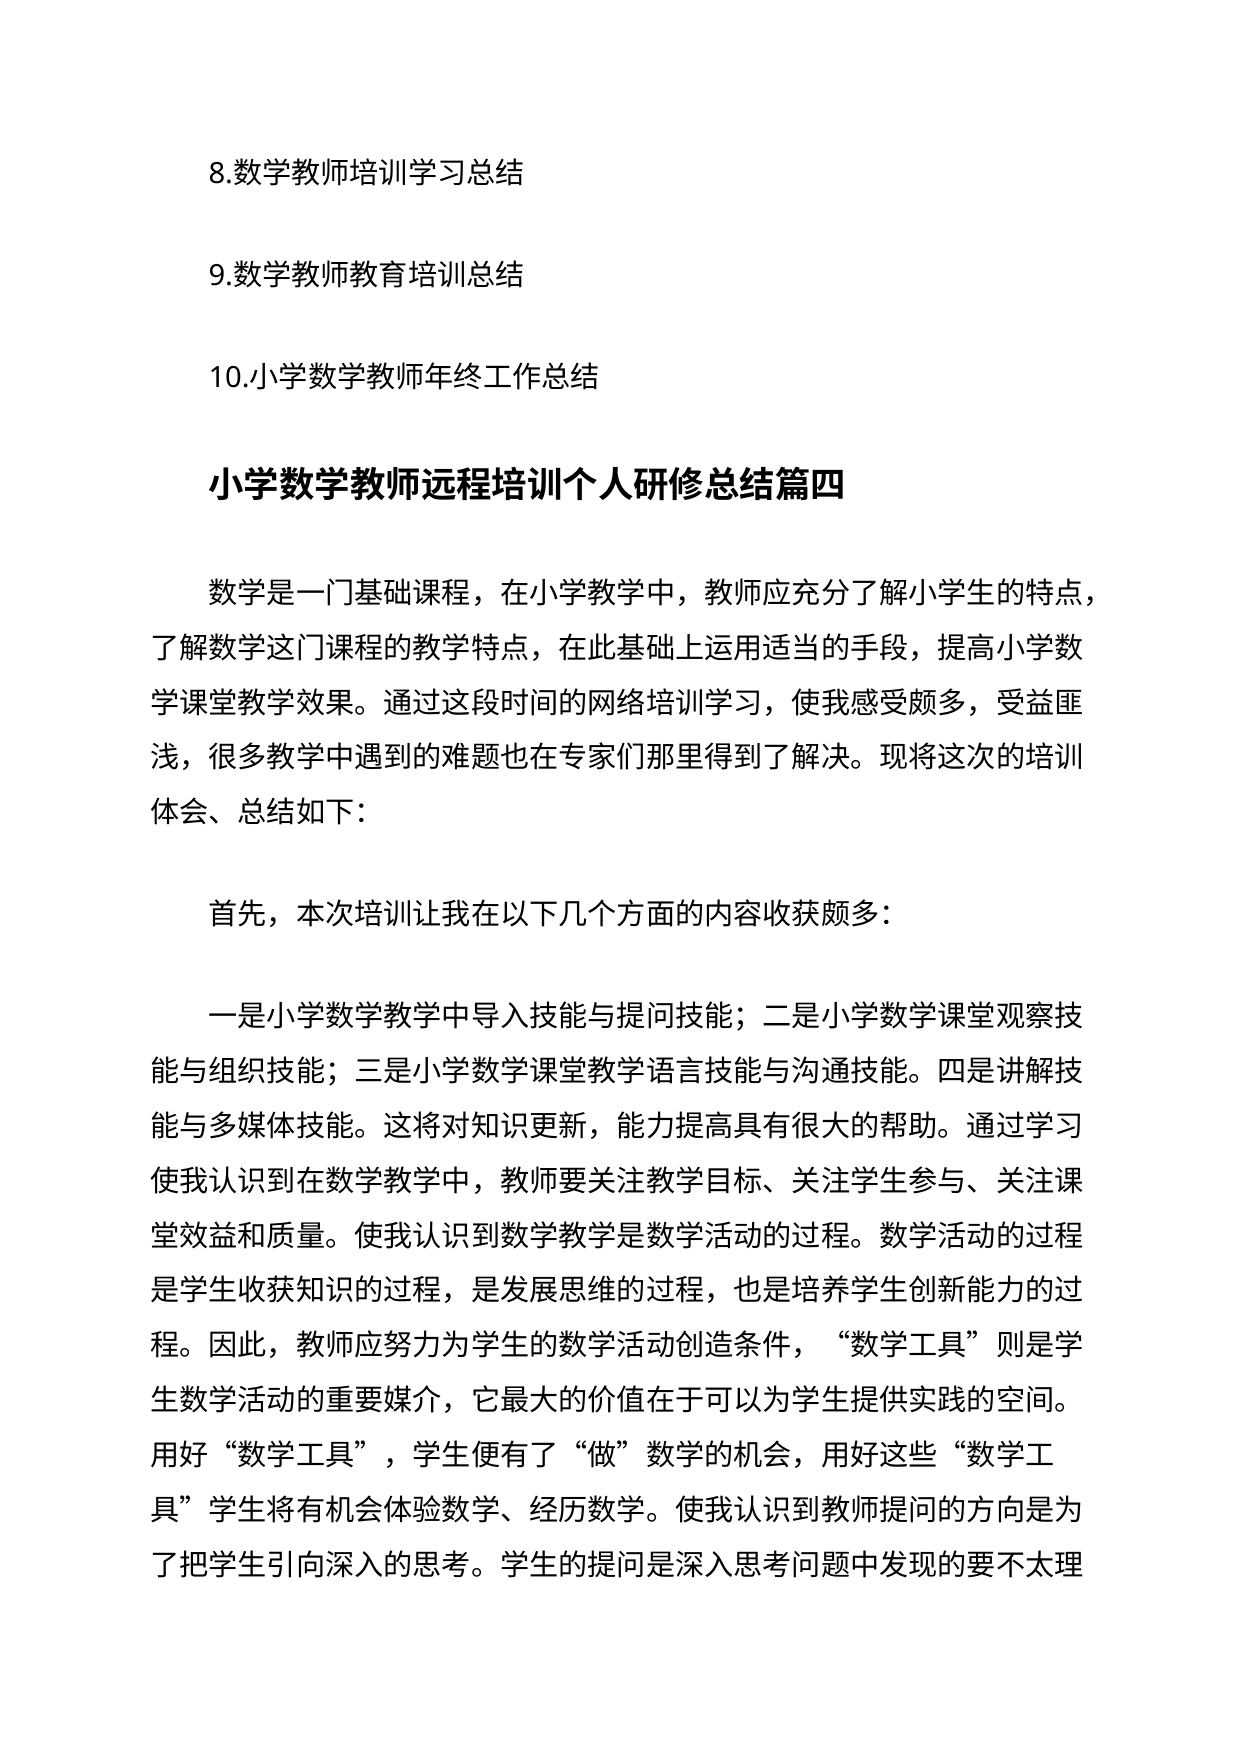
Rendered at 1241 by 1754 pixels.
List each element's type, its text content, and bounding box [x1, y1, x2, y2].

text 小学数学教师远程培训个人研修总结篇四 [150, 456, 1090, 507]
text 首先，本次培训让我在以下几个方面的内容收获颇多： [150, 891, 1090, 933]
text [150, 992, 1090, 1584]
text 10.小学数学教师年终工作总结 [150, 354, 1090, 396]
text 9.数学教师教育培训总结 [150, 252, 1090, 294]
text 8.数学教师培训学习总结 [150, 150, 1090, 192]
text 数学是一门基础课程，在小学教学中，教师应充分了解小学生的特点，了解数学这门课程的教学特点，在此基础上运用适当的手段，提高小学数学课堂教学效果。通过这段时间的网络培训学习，使我感受颇多，受益匪浅，很多教学中遇到的难题也在专家们那里得到了解决。现将这次的培训体会、总结如下： [150, 569, 1090, 831]
